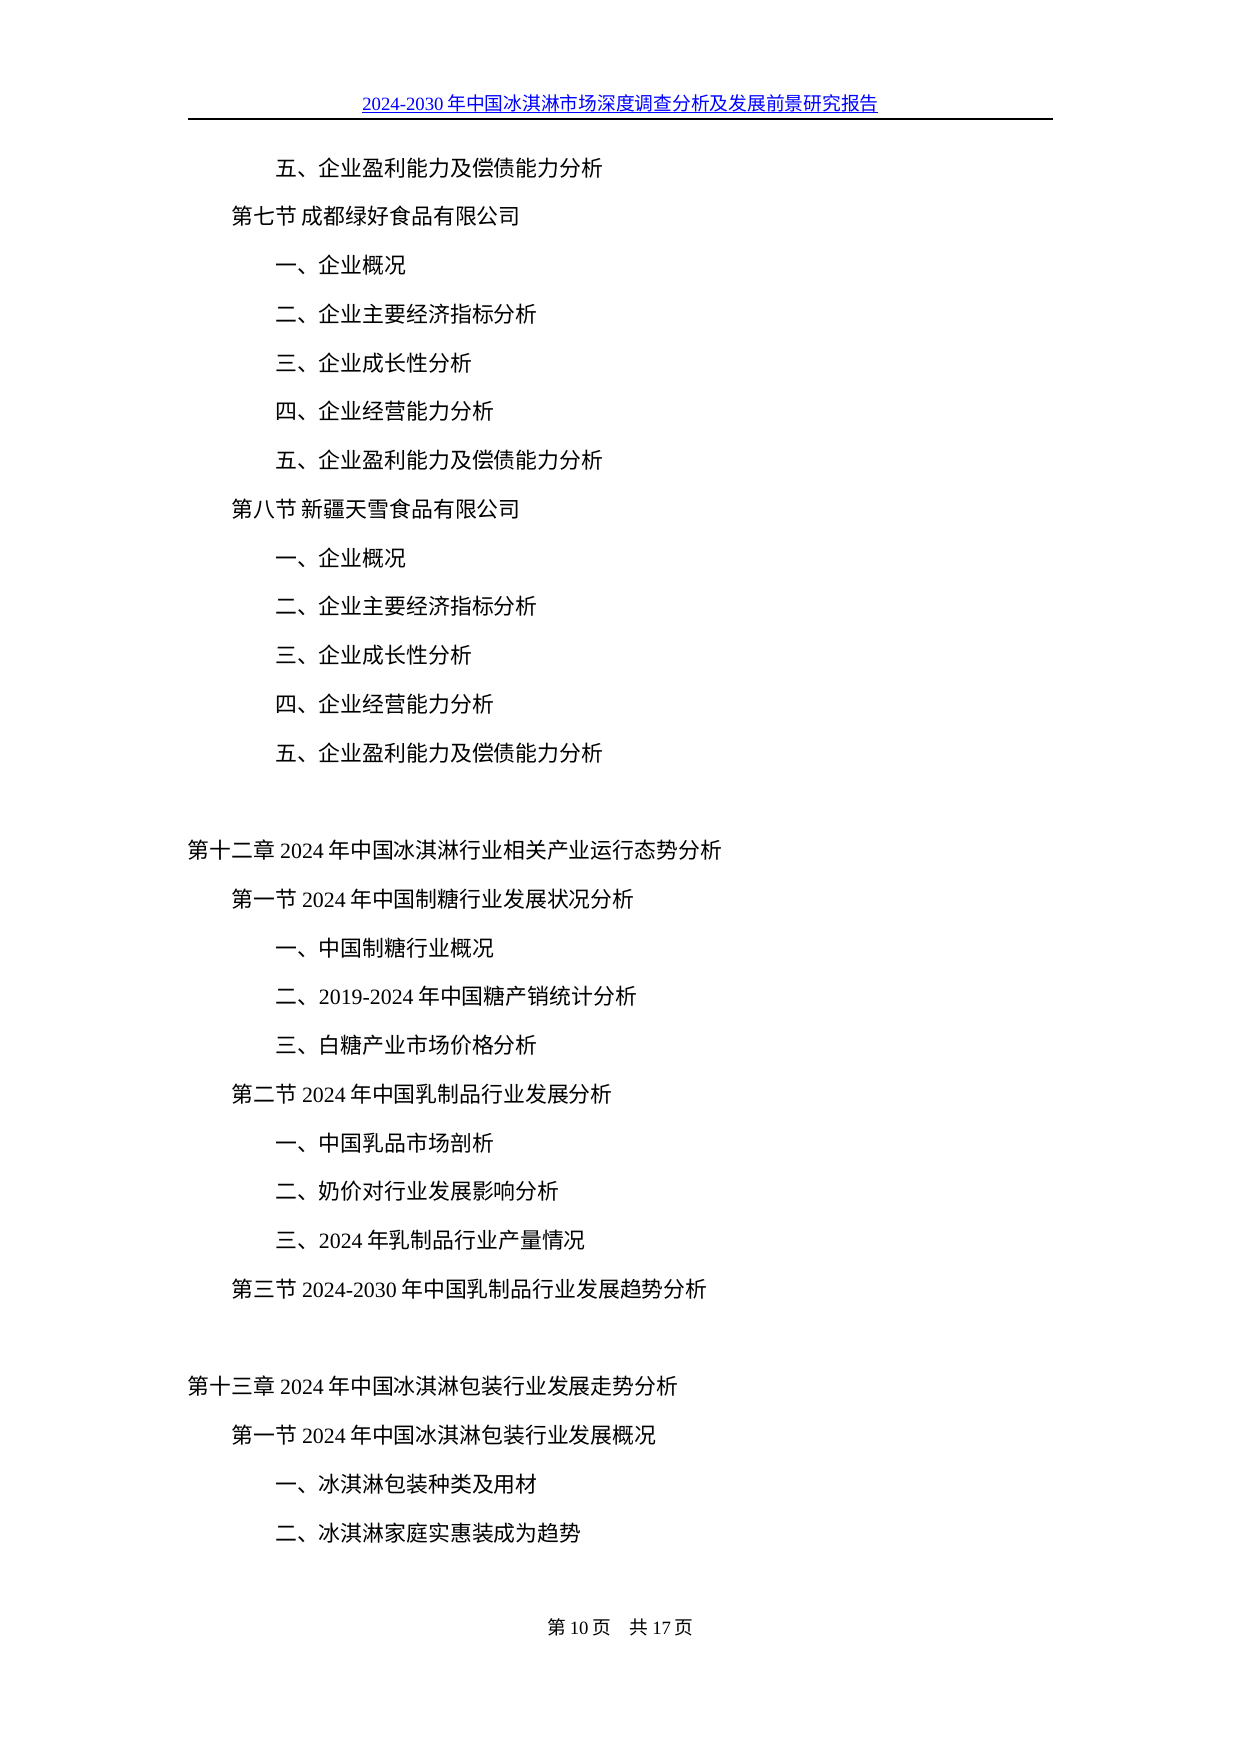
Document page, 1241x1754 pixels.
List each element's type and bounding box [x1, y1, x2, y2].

text [187, 150, 1053, 1548]
